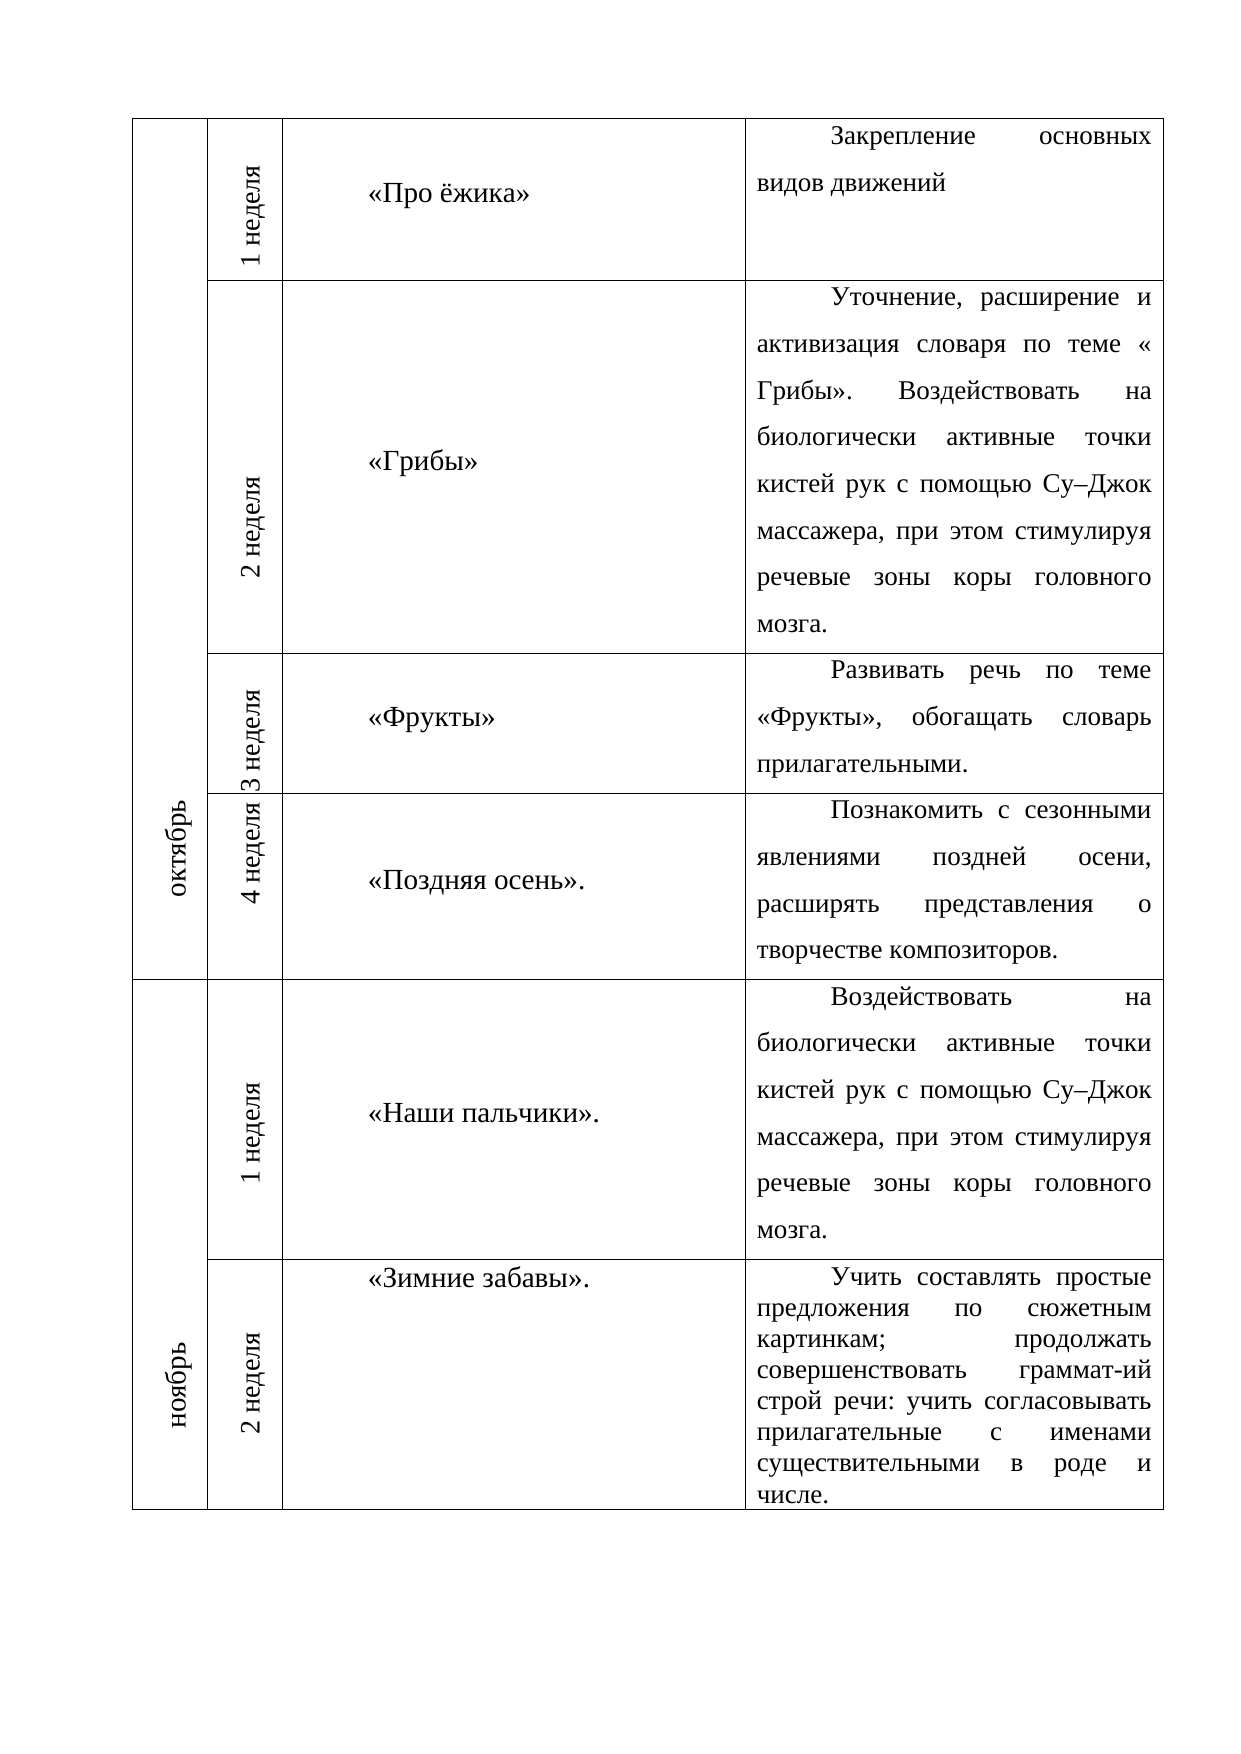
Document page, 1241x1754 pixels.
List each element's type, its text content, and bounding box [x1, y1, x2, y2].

table_cell «Фрукты» [283, 654, 745, 792]
table_cell Уточнение, расширение и активизация словаря по теме « Грибы». Воздействовать на биологически активные точки кистей рук с помощью Су–Джок массажера, при этом стимулируя речевые зоны коры головного мозга. [746, 281, 1163, 653]
table_cell Познакомить с сезонными явлениями поздней осени, расширять представления о творчестве композиторов. [746, 794, 1163, 979]
table_cell «Зимние забавы». [283, 1260, 745, 1509]
table_cell 3 неделя [208, 654, 282, 792]
table_cell ноябрь [133, 980, 207, 1509]
table_cell Учить составлять простые предложения по сюжетным картинкам; продолжать совершенствовать граммат-ий строй речи: учить согласовывать прилагательные с именами существительными в роде и числе. [746, 1260, 1163, 1509]
table_cell октябрь [133, 119, 207, 979]
table_cell 1 неделя [208, 119, 282, 279]
table_cell Развивать речь по теме «Фрукты», обогащать словарь прилагательными. [746, 654, 1163, 792]
table_cell Воздействовать на биологически активные точки кистей рук с помощью Су–Джок массажера, при этом стимулируя речевые зоны коры головного мозга. [746, 980, 1163, 1259]
table_cell «Грибы» [283, 281, 745, 653]
table_cell Закрепление основных видов движений [746, 119, 1163, 279]
table_cell «Про ёжика» [283, 119, 745, 279]
table_cell 2 неделя [208, 281, 282, 653]
table_cell 2 неделя [208, 1260, 282, 1509]
table_cell «Поздняя осень». [283, 794, 745, 979]
table_cell 1 неделя [208, 980, 282, 1259]
table_cell «Наши пальчики». [283, 980, 745, 1259]
table_cell 4 неделя [208, 794, 282, 979]
